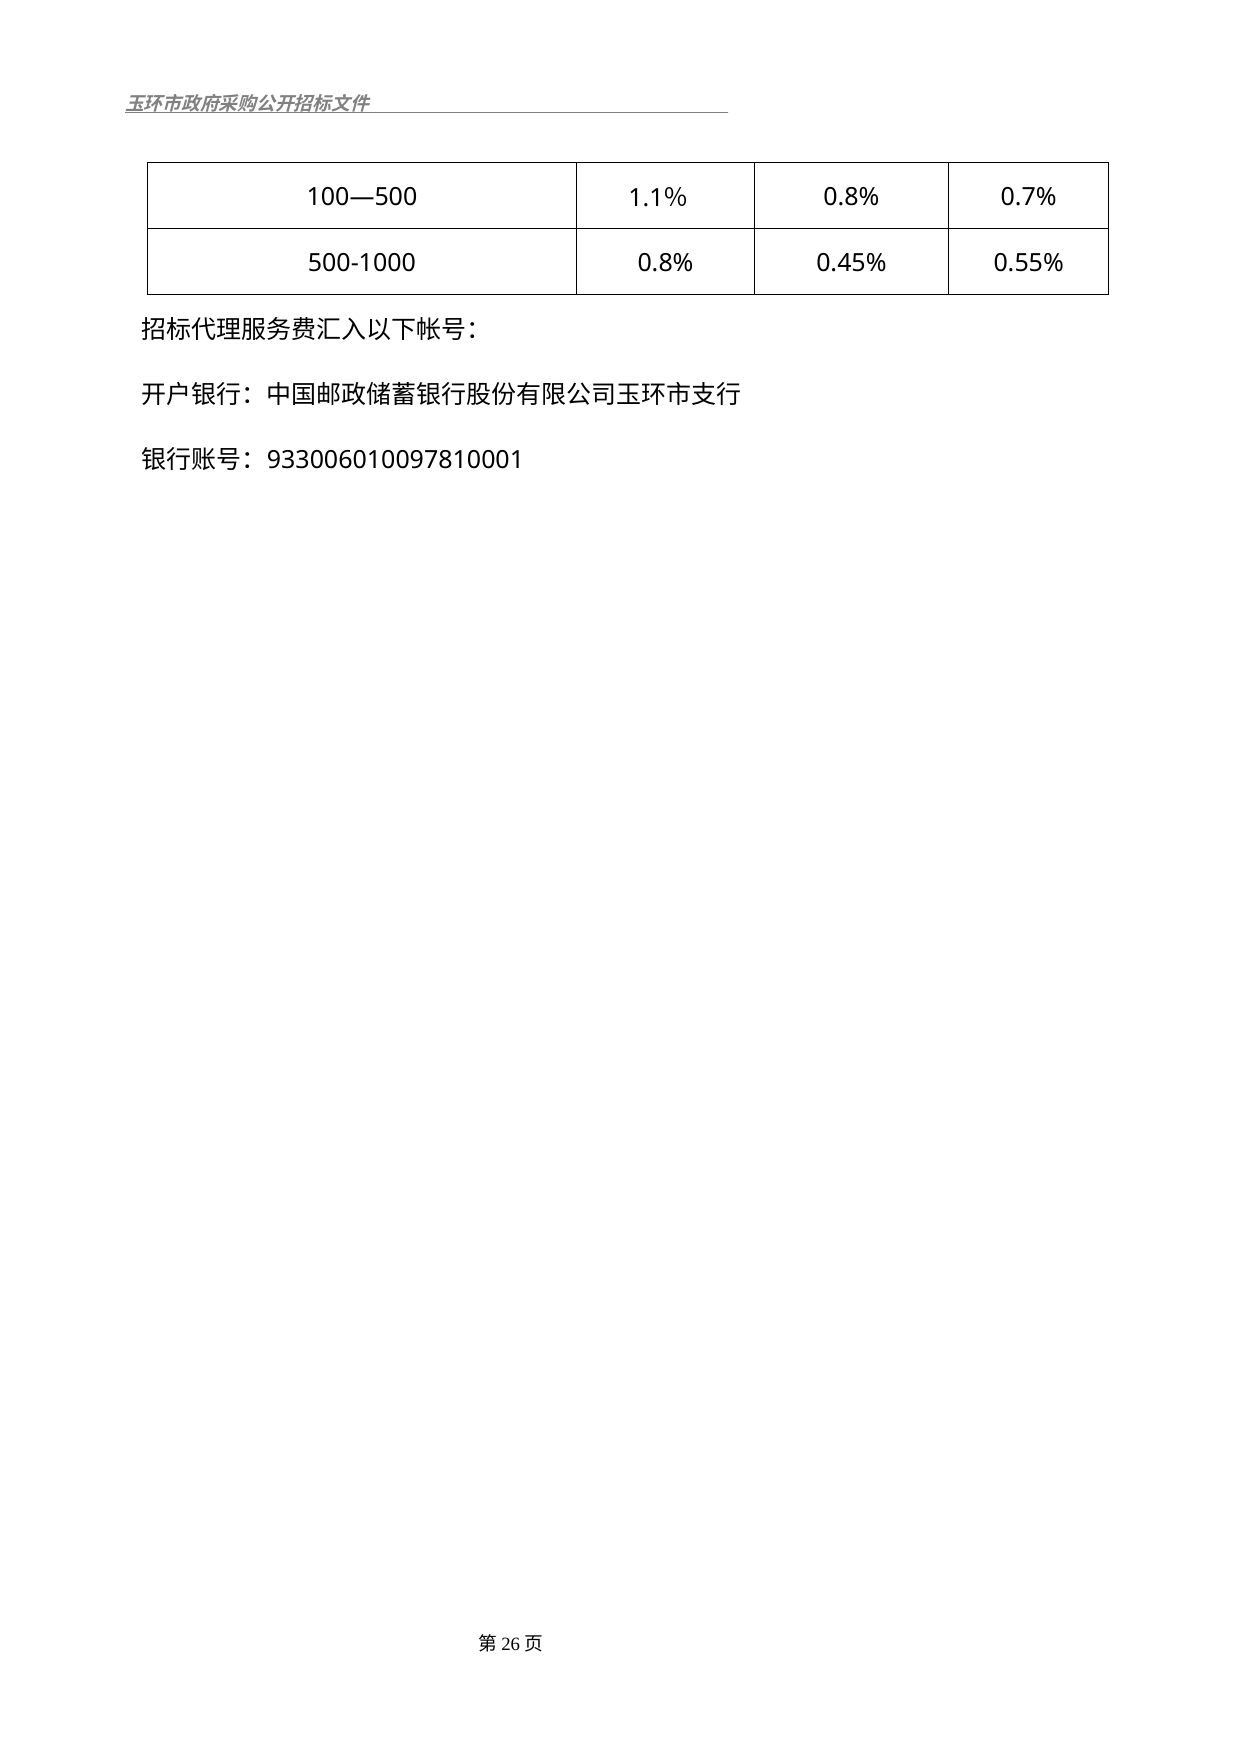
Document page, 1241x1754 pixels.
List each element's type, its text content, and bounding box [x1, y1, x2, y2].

table_cell 0.8% [577, 229, 754, 294]
table_cell 0.45% [755, 229, 948, 294]
table_cell 0.8% [755, 163, 948, 228]
table_cell 0.55% [949, 229, 1108, 294]
text 招标代理服务费汇入以下帐号： [92, 295, 1173, 360]
table_cell 0.7% [949, 163, 1108, 228]
table_cell 1.1％ [577, 163, 754, 228]
text 开户银行：中国邮政储蓄银行股份有限公司玉环市支行 [92, 360, 1173, 425]
text 银行账号：933006010097810001 [92, 425, 1173, 490]
table_cell 500-1000 [148, 229, 576, 294]
table_cell 100—500 [148, 163, 576, 228]
